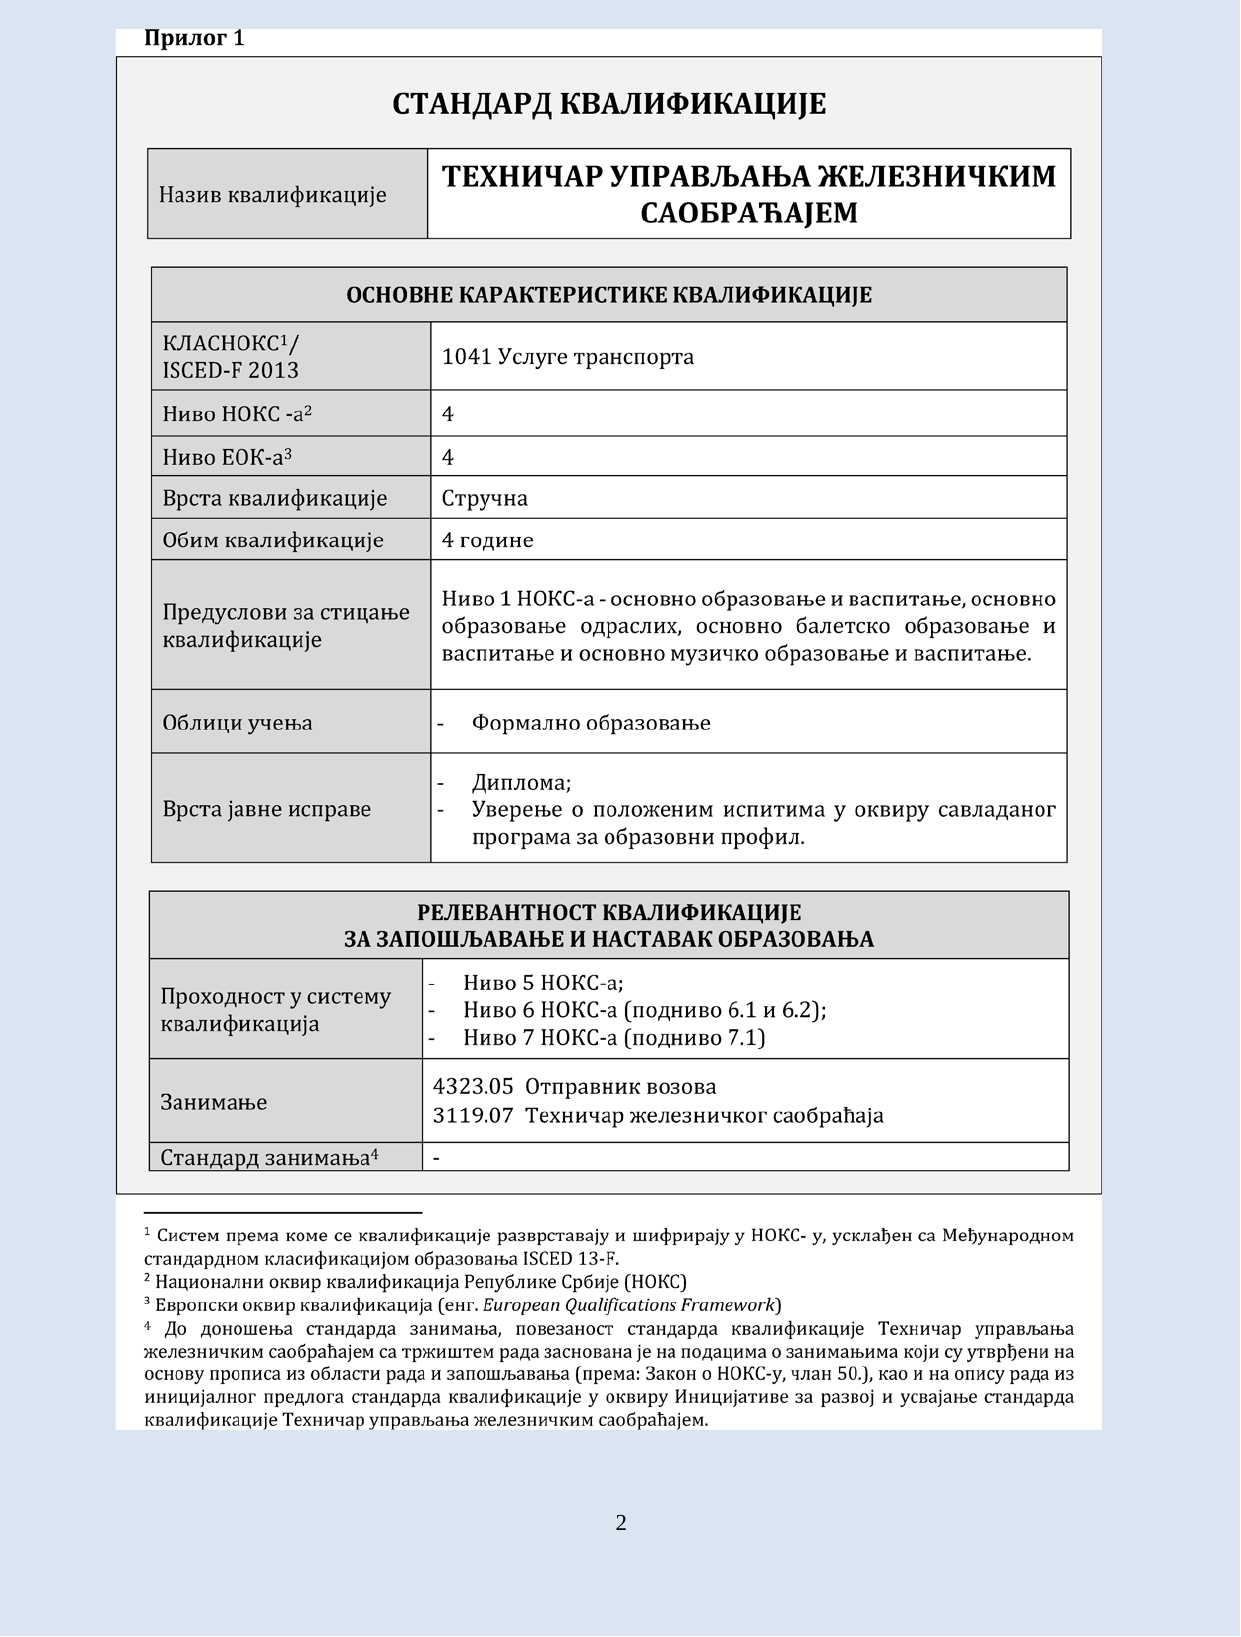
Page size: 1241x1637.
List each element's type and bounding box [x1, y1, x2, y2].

picture [115, 29, 1102, 1430]
